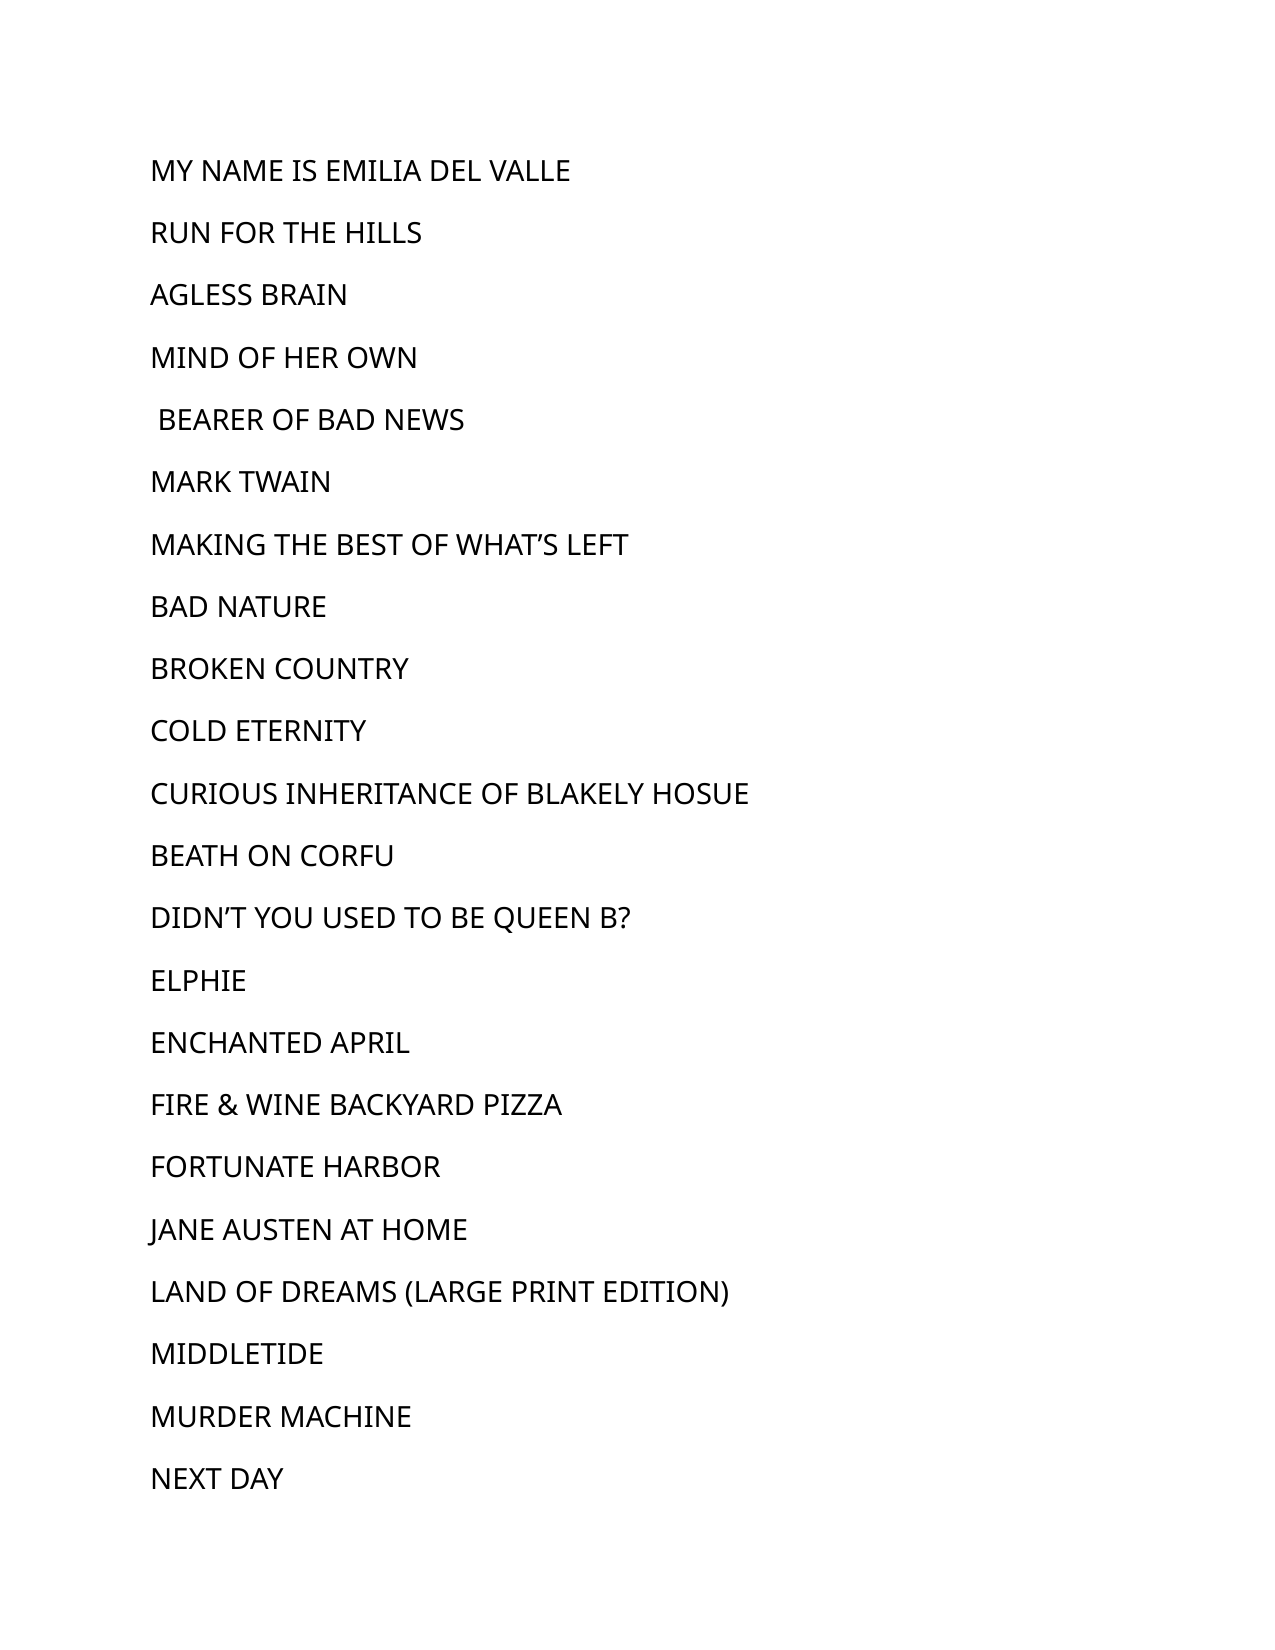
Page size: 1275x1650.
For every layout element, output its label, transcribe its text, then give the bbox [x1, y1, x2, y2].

text BAD NATURE [150, 586, 1125, 626]
text MURDER MACHINE [150, 1396, 1125, 1436]
text FIRE & WINE BACKYARD PIZZA [150, 1084, 1125, 1124]
text AGLESS BRAIN [150, 274, 1125, 314]
text COLD ETERNITY [150, 711, 1125, 750]
text MIND OF HER OWN [150, 337, 1125, 377]
text DIDN’T YOU USED TO BE QUEEN B? [150, 897, 1125, 937]
text BROKEN COUNTRY [150, 648, 1125, 688]
text CURIOUS INHERITANCE OF BLAKELY HOSUE [150, 773, 1125, 813]
text LAND OF DREAMS (LARGE PRINT EDITION) [150, 1271, 1125, 1311]
text MAKING THE BEST OF WHAT’S LEFT [150, 524, 1125, 563]
text NEXT DAY [150, 1458, 1125, 1498]
text BEATH ON CORFU [150, 835, 1125, 875]
text ENCHANTED APRIL [150, 1022, 1125, 1062]
text MY NAME IS EMILIA DEL VALLE [150, 150, 1125, 190]
text MIDDLETIDE [150, 1333, 1125, 1373]
text BEARER OF BAD NEWS [150, 399, 1125, 439]
text MARK TWAIN [150, 461, 1125, 501]
text JANE AUSTEN AT HOME [150, 1209, 1125, 1249]
text ELPHIE [150, 960, 1125, 999]
text FORTUNATE HARBOR [150, 1147, 1125, 1186]
text RUN FOR THE HILLS [150, 212, 1125, 252]
